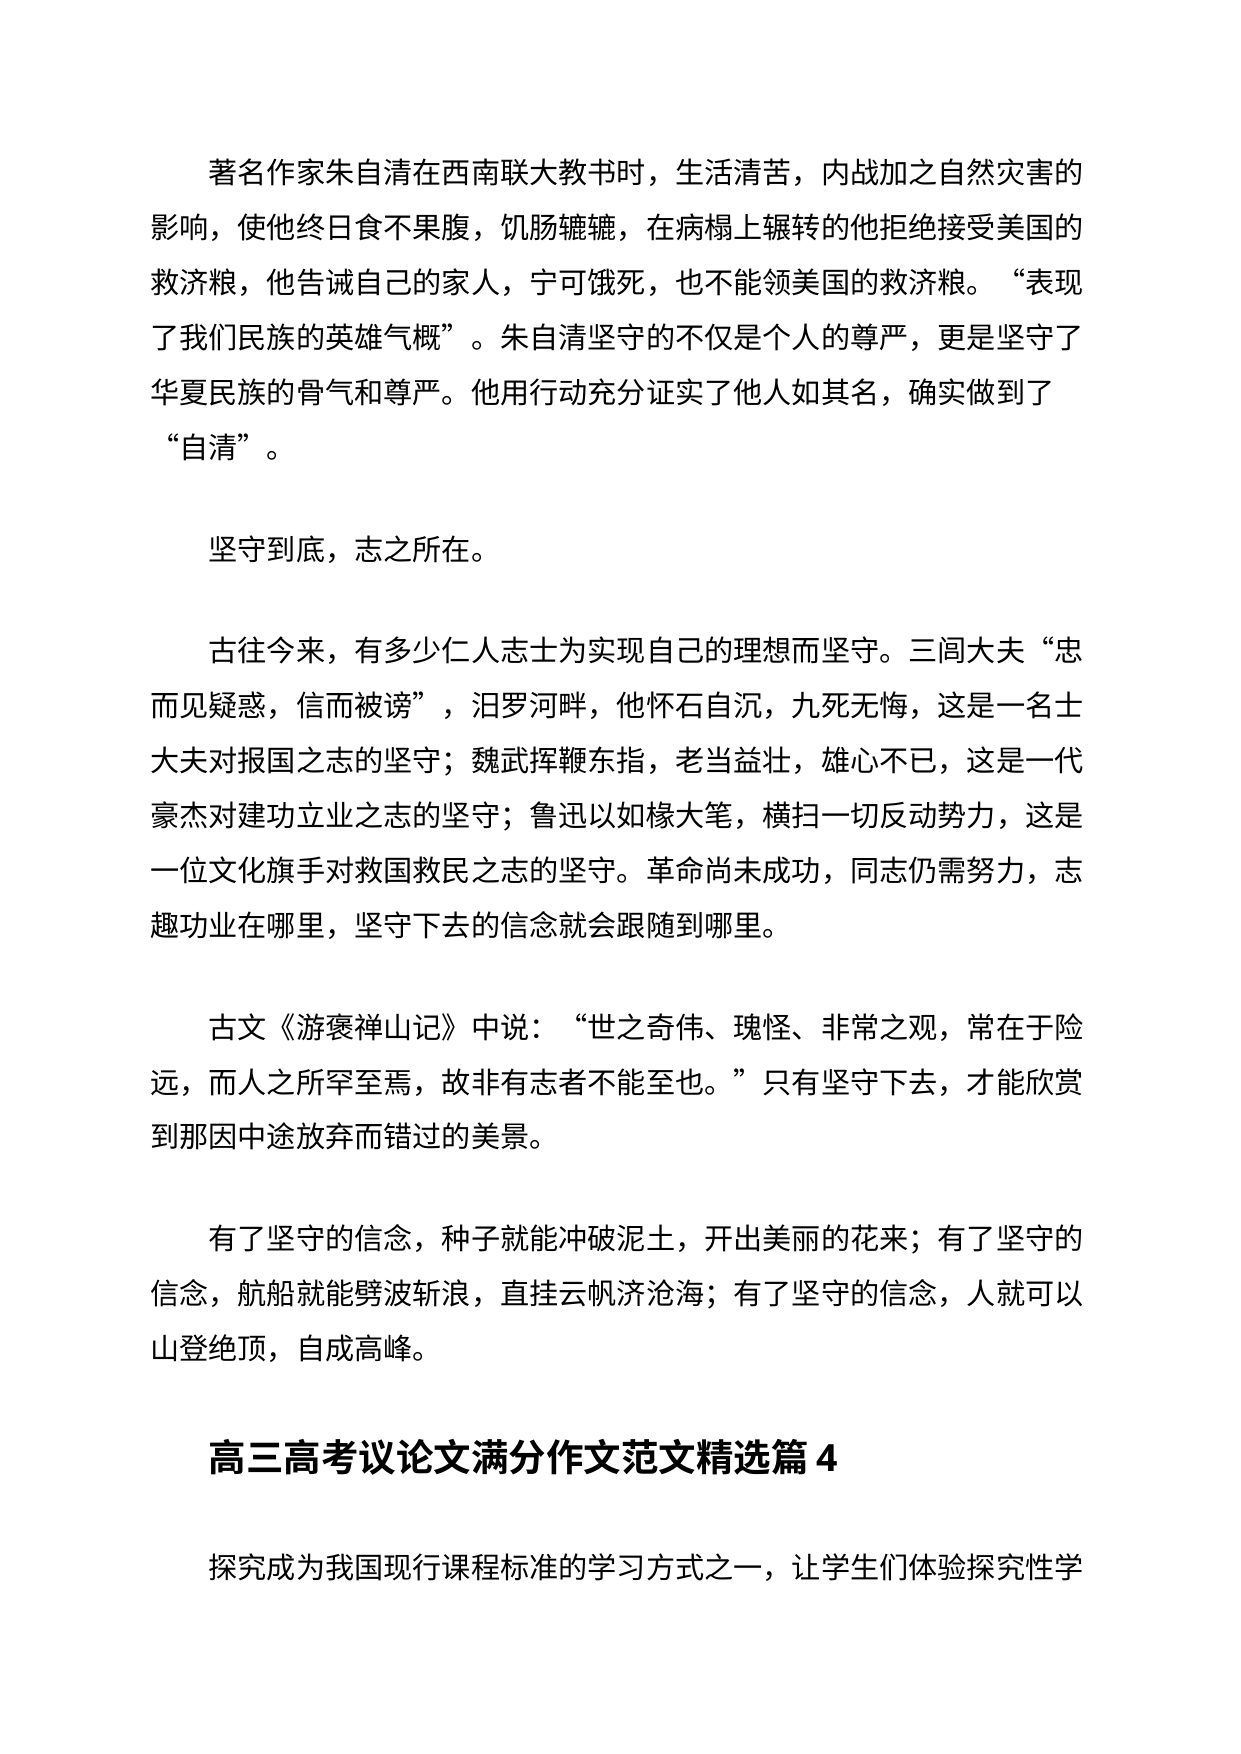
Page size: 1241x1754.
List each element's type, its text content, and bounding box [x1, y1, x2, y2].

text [150, 1545, 1090, 1587]
text 有了坚守的信念，种子就能冲破泥土，开出美丽的花来；有了坚守的信念，航船就能劈波斩浪，直挂云帆济沧海；有了坚守的信念，人就可以山登绝顶，自成高峰。 [150, 1216, 1090, 1368]
text 高三高考议论文满分作文范文精选篇4 [150, 1427, 1090, 1482]
text 古往今来，有多少仁人志士为实现自己的理想而坚守。三闾大夫“忠而见疑惑，信而被谤”，汨罗河畔，他怀石自沉，九死无悔，这是一名士大夫对报国之志的坚守；魏武挥鞭东指，老当益壮，雄心不已，这是一代豪杰对建功立业之志的坚守；鲁迅以如椽大笔，横扫一切反动势力，这是一位文化旗手对救国救民之志的坚守。革命尚未成功，同志仍需努力，志趣功业在哪里，坚守下去的信念就会跟随到哪里。 [150, 628, 1090, 945]
text 著名作家朱自清在西南联大教书时，生活清苦，内战加之自然灾害的影响，使他终日食不果腹，饥肠辘辘，在病榻上辗转的他拒绝接受美国的救济粮，他告诫自己的家人，宁可饿死，也不能领美国的救济粮。“表现了我们民族的英雄气概”。朱自清坚守的不仅是个人的尊严，更是坚守了华夏民族的骨气和尊严。他用行动充分证实了他人如其名，确实做到了“自清”。 [150, 150, 1090, 467]
text 坚守到底，志之所在。 [150, 526, 1090, 568]
text 古文《游褒禅山记》中说：“世之奇伟、瑰怪、非常之观，常在于险远，而人之所罕至焉，故非有志者不能至也。”只有坚守下去，才能欣赏到那因中途放弃而错过的美景。 [150, 1004, 1090, 1156]
